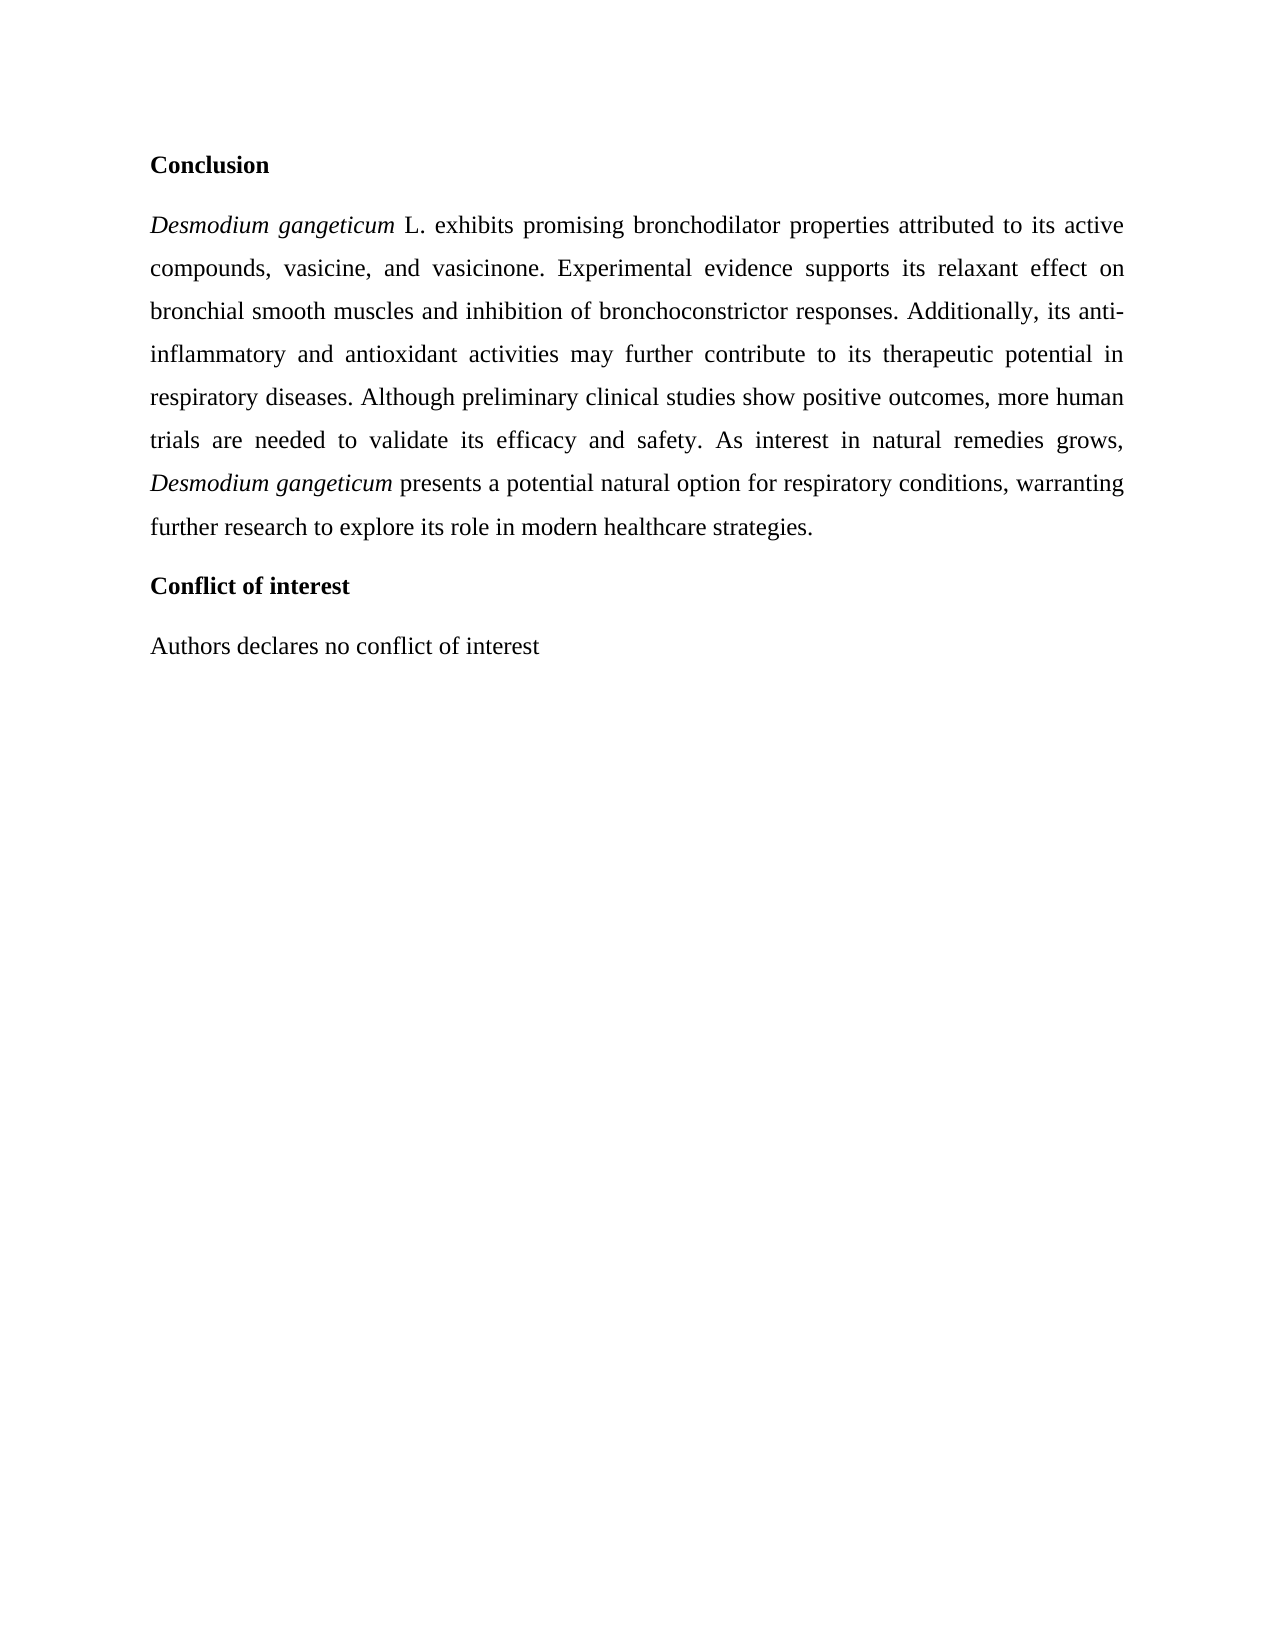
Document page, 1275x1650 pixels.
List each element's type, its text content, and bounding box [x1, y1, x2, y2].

text Desmodium gangeticum L. exhibits promising bronchodilator properties attributed to its active compounds, vasicine, and vasicinone. Experimental evidence supports its relaxant effect on bronchial smooth muscles and inhibition of bronchoconstrictor responses. Additionally, its anti-inflammatory and antioxidant activities may further contribute to its therapeutic potential in respiratory diseases. Although preliminary clinical studies show positive outcomes, more human trials are needed to validate its efficacy and safety. As interest in natural remedies grows, Desmodium gangeticum presents a potential natural option for respiratory conditions, warranting further research to explore its role in modern healthcare strategies. [150, 210, 1125, 540]
text Authors declares no conflict of interest [150, 631, 1125, 660]
text Conflict of interest [150, 571, 1125, 600]
text Conclusion [150, 150, 1125, 179]
